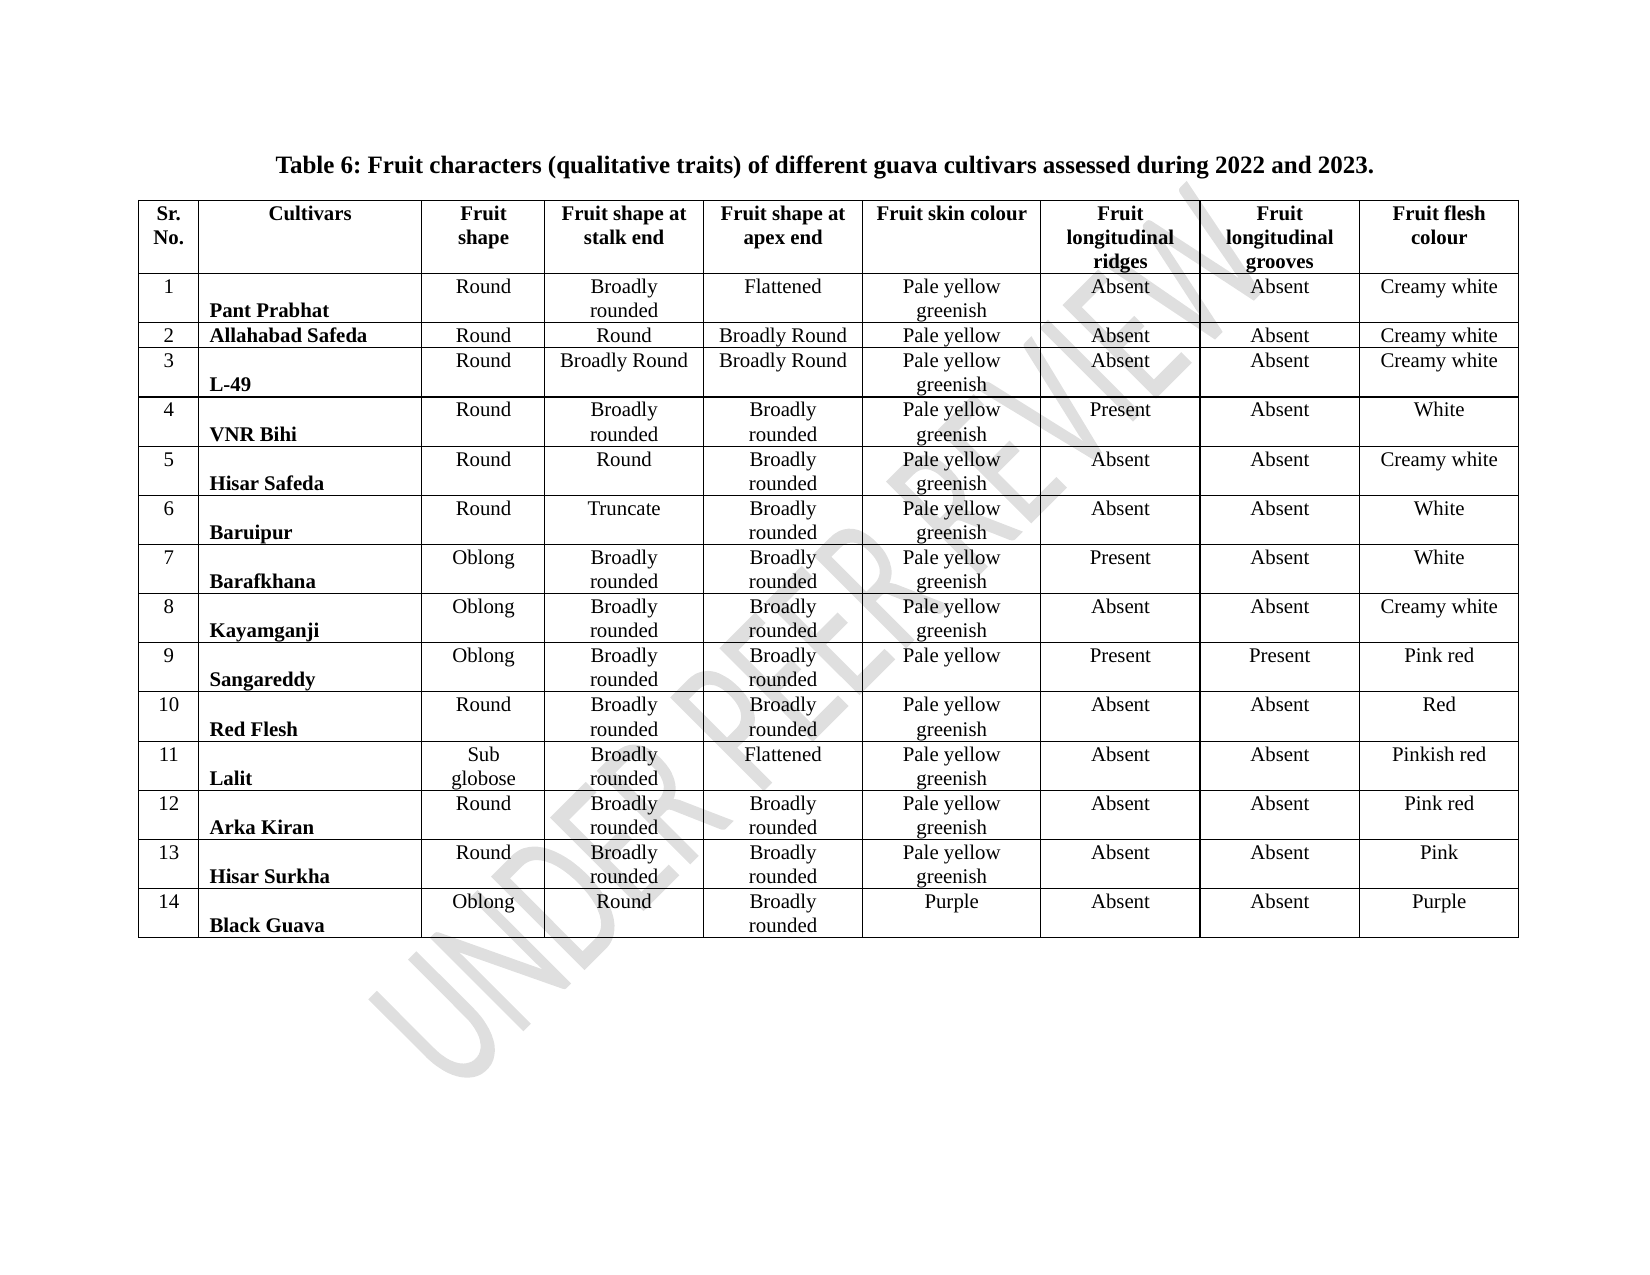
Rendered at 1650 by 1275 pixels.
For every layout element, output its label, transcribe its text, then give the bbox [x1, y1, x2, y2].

table_cell Pale yellow greenish [863, 274, 1040, 322]
table_cell Absent [1201, 274, 1359, 322]
table_cell Broadly rounded [545, 742, 703, 790]
table_cell 2 [139, 323, 198, 347]
table_cell 4 [139, 398, 198, 446]
table_cell Absent [1041, 496, 1199, 544]
table_cell Pale yellow greenish [863, 398, 1040, 446]
table_cell VNR Bihi [199, 398, 421, 446]
table_cell Absent [1041, 274, 1199, 322]
table_cell Lalit [199, 742, 421, 790]
table_cell Absent [1041, 447, 1199, 495]
table_cell White [1360, 496, 1518, 544]
table_cell Present [1041, 643, 1199, 691]
table_cell Absent [1201, 889, 1359, 937]
table_cell Sub globose [422, 742, 544, 790]
table_header Fruit longitudinal ridges [1041, 201, 1199, 273]
table_header Cultivars [199, 201, 421, 273]
table_header Fruit longitudinal grooves [1201, 201, 1359, 273]
table_cell Pink [1360, 840, 1518, 888]
table_cell Hisar Surkha [199, 840, 421, 888]
table_cell Round [422, 398, 544, 446]
table_cell Oblong [422, 594, 544, 642]
table_cell Absent [1201, 594, 1359, 642]
text Table 6: Fruit characters (qualitative traits) of different guava cultivars assessed during 2022 and 2023. [150, 150, 1500, 179]
table_cell L-49 [199, 348, 421, 396]
table_cell Broadly rounded [704, 447, 862, 495]
table_header Fruit shape at apex end [704, 201, 862, 273]
table_cell Round [545, 889, 703, 937]
table_cell Red Flesh [199, 692, 421, 741]
table_cell Absent [1201, 496, 1359, 544]
table_cell 12 [139, 791, 198, 839]
table_cell Flattened [704, 274, 862, 322]
table_cell Pale yellow greenish [863, 742, 1040, 790]
table_cell Absent [1041, 742, 1199, 790]
table_cell Broadly rounded [545, 398, 703, 446]
table_cell 9 [139, 643, 198, 691]
table_cell Arka Kiran [199, 791, 421, 839]
table_cell Broadly rounded [704, 889, 862, 937]
table_cell Hisar Safeda [199, 447, 421, 495]
table_cell Pale yellow greenish [863, 447, 1040, 495]
table_cell Creamy white [1360, 348, 1518, 396]
table_cell Pale yellow greenish [863, 840, 1040, 888]
table_cell Absent [1201, 398, 1359, 446]
table_cell Purple [863, 889, 1040, 937]
table_header Fruit skin colour [863, 201, 1040, 273]
table_cell Broadly rounded [545, 545, 703, 593]
table_cell White [1360, 545, 1518, 593]
table_cell Pale yellow greenish [863, 594, 1040, 642]
table_cell Round [422, 447, 544, 495]
table_cell Broadly rounded [704, 594, 862, 642]
table_cell Present [1201, 643, 1359, 691]
table_cell Barafkhana [199, 545, 421, 593]
table_cell Pant Prabhat [199, 274, 421, 322]
table_cell Round [422, 496, 544, 544]
table_cell Broadly rounded [704, 791, 862, 839]
table_cell Absent [1201, 545, 1359, 593]
table_header Sr. No. [139, 201, 198, 273]
table_cell Absent [1201, 840, 1359, 888]
table_cell Broadly rounded [545, 791, 703, 839]
table_cell Broadly rounded [545, 274, 703, 322]
table_cell Broadly rounded [545, 594, 703, 642]
table_cell Purple [1360, 889, 1518, 937]
table_cell 10 [139, 692, 198, 741]
table_cell Pale yellow greenish [863, 791, 1040, 839]
table_cell Creamy white [1360, 594, 1518, 642]
table_cell 5 [139, 447, 198, 495]
table_cell Round [422, 840, 544, 888]
table_cell Absent [1041, 840, 1199, 888]
table_cell 6 [139, 496, 198, 544]
table_cell Absent [1201, 742, 1359, 790]
table_cell White [1360, 398, 1518, 446]
table_cell Pale yellow greenish [863, 348, 1040, 396]
table_cell Round [422, 791, 544, 839]
table_cell Pink red [1360, 791, 1518, 839]
table_cell Round [545, 447, 703, 495]
table_cell Allahabad Safeda [199, 323, 421, 347]
table_cell Absent [1201, 692, 1359, 741]
table_cell Pale yellow greenish [863, 496, 1040, 544]
table_cell Pale yellow [863, 323, 1040, 347]
table_cell Absent [1201, 348, 1359, 396]
table_cell Pale yellow greenish [863, 545, 1040, 593]
table_cell Flattened [704, 742, 862, 790]
table_cell Broadly Round [704, 323, 862, 347]
table_cell Broadly rounded [545, 643, 703, 691]
table_cell Broadly rounded [704, 643, 862, 691]
table_cell Absent [1041, 323, 1199, 347]
table_cell Pale yellow greenish [863, 692, 1040, 741]
table_cell 1 [139, 274, 198, 322]
table_cell Broadly Round [545, 348, 703, 396]
table_cell Broadly rounded [704, 840, 862, 888]
table_cell 7 [139, 545, 198, 593]
table_cell Round [545, 323, 703, 347]
table_cell Absent [1041, 791, 1199, 839]
table_cell Pale yellow [863, 643, 1040, 691]
table_cell Round [422, 348, 544, 396]
table_cell Round [422, 323, 544, 347]
table_cell 3 [139, 348, 198, 396]
table_cell Baruipur [199, 496, 421, 544]
table_cell Pinkish red [1360, 742, 1518, 790]
table_cell 8 [139, 594, 198, 642]
table_cell Red [1360, 692, 1518, 741]
table_cell Absent [1041, 594, 1199, 642]
table_cell Broadly rounded [704, 692, 862, 741]
table_header Fruit shape [422, 201, 544, 273]
table_cell 11 [139, 742, 198, 790]
table_cell Absent [1201, 791, 1359, 839]
table_cell Truncate [545, 496, 703, 544]
table_cell Absent [1041, 348, 1199, 396]
table_cell Broadly rounded [545, 840, 703, 888]
table_cell Broadly rounded [704, 545, 862, 593]
table_cell Creamy white [1360, 447, 1518, 495]
table_cell 13 [139, 840, 198, 888]
table_cell Sangareddy [199, 643, 421, 691]
table_cell Broadly Round [704, 348, 862, 396]
table_cell Broadly rounded [545, 692, 703, 741]
table_cell Absent [1201, 323, 1359, 347]
table_cell Round [422, 692, 544, 741]
table_cell Kayamganji [199, 594, 421, 642]
table_cell Oblong [422, 889, 544, 937]
table_cell Creamy white [1360, 274, 1518, 322]
table_cell Absent [1201, 447, 1359, 495]
table_cell Oblong [422, 643, 544, 691]
table_cell Absent [1041, 692, 1199, 741]
table_cell Oblong [422, 545, 544, 593]
table_header Fruit flesh colour [1360, 201, 1518, 273]
table_cell Absent [1041, 889, 1199, 937]
table_cell Round [422, 274, 544, 322]
table_header Fruit shape at stalk end [545, 201, 703, 273]
table_cell Creamy white [1360, 323, 1518, 347]
table_cell 14 [139, 889, 198, 937]
table_cell Broadly rounded [704, 496, 862, 544]
table_cell Present [1041, 545, 1199, 593]
table_cell Black Guava [199, 889, 421, 937]
table_cell Pink red [1360, 643, 1518, 691]
table_cell Broadly rounded [704, 398, 862, 446]
table_cell Present [1041, 398, 1199, 446]
